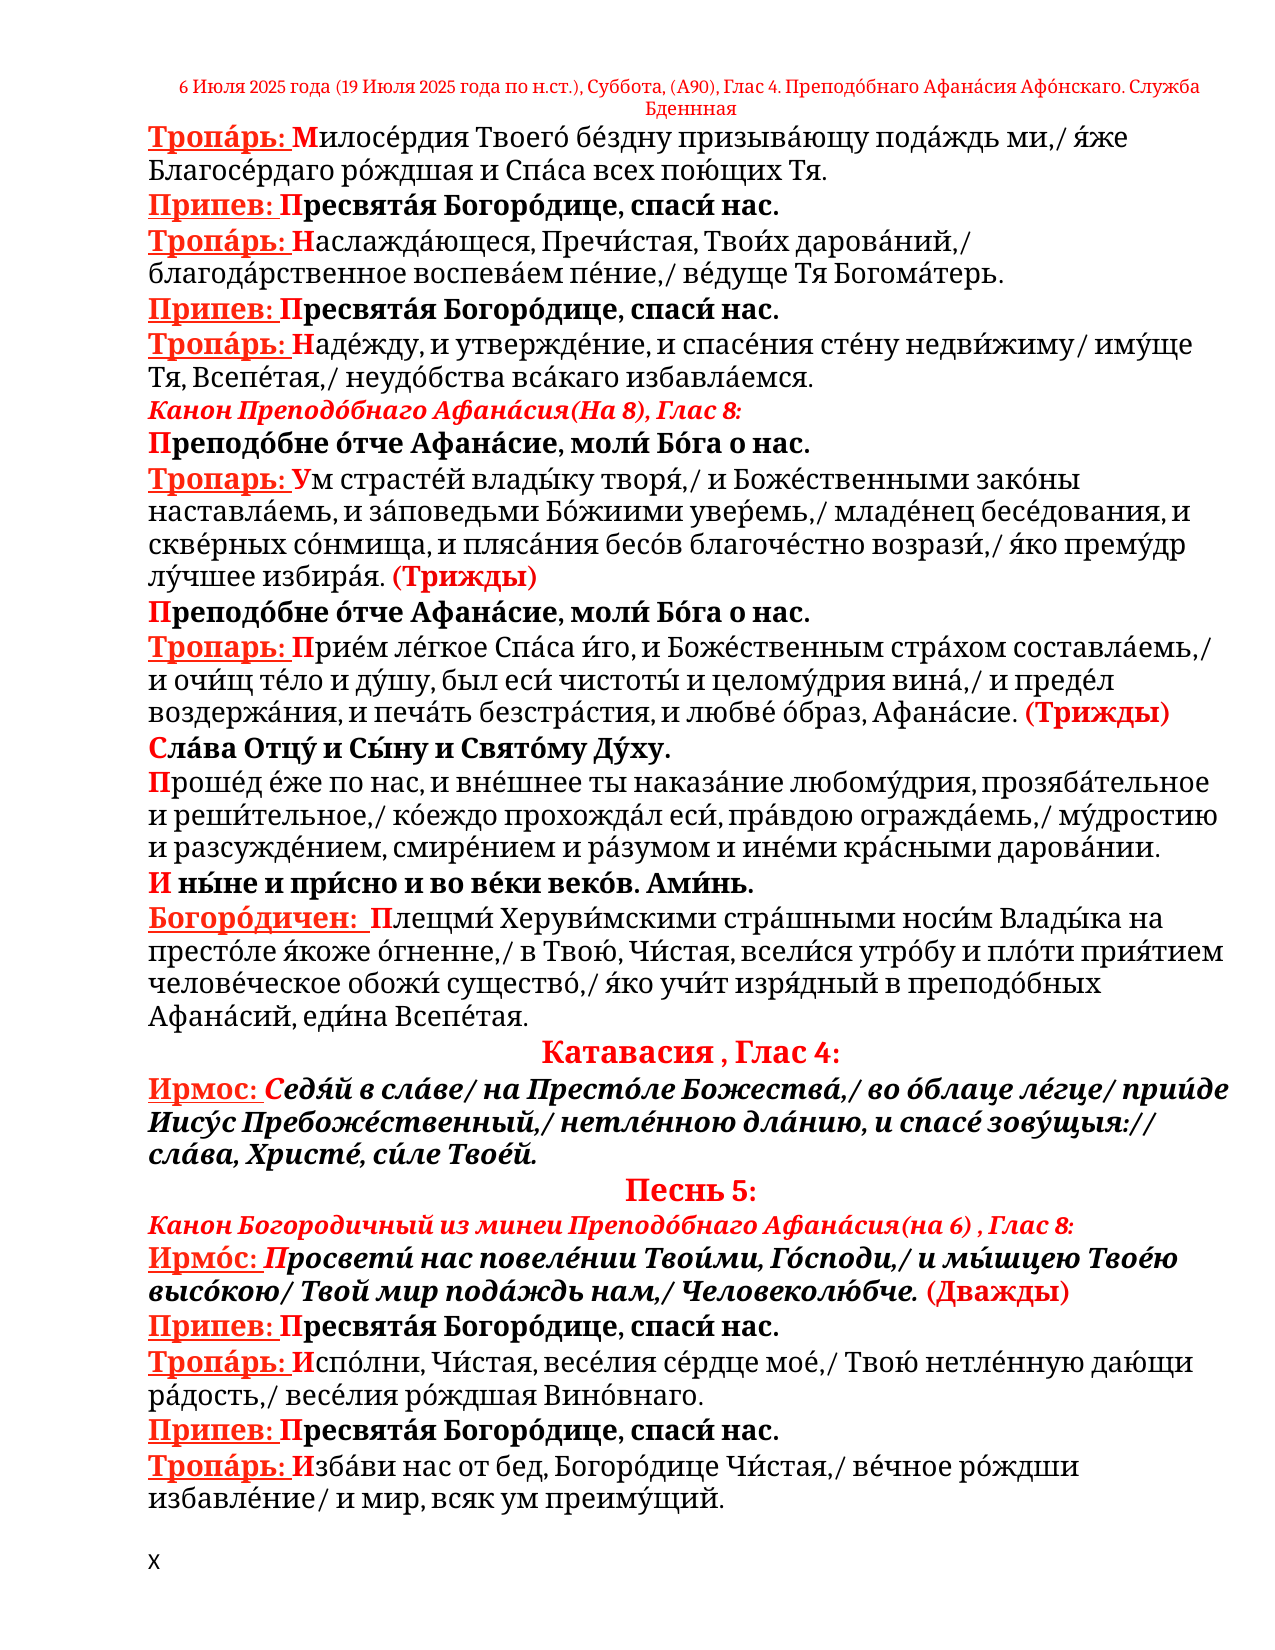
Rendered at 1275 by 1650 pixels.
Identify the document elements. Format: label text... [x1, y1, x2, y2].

text Тропа́рь: Наде́жду, и утвержде́ние, и спасе́ния сте́ну недви́жиму/ иму́ще Тя, Всепе́тая,/ неудо́бства вса́каго избавла́емся. [148, 605, 1233, 671]
text Проше́д е́же по нас, и вне́шнее ты наказа́ние любому́дрия, прозяба́тельное и реши́тельное,/ ко́еждо прохожда́л еси́, пра́вдою огражда́емь,/ му́дростию и разсужде́нием, смире́нием и ра́зумом и ине́ми кра́сными дарова́нии. [148, 1044, 1233, 1141]
text Сла́ва Отцу́ и Сы́ну и Свято́му Ду́ху. [148, 1008, 1233, 1042]
text Тропа́рь: Наслажда́ющеся, Пречи́стая, Твои́х дарова́ний,/ благода́рственное воспева́ем пе́ние,/ ве́дуще Тя Богома́терь. [148, 501, 1233, 567]
text Богоро́дичен: Плещми́ Херуви́мскими стра́шными носи́м Влады́ка на престо́ле я́коже о́гненне,/ в Твою́, Чи́стая, всели́ся утро́бу и пло́ти прия́тием челове́ческое обожи́ существо́,/ я́ко учи́т изря́дный в преподо́бных Афана́сий, еди́на Всепе́тая. [148, 1178, 1233, 1309]
text Припев: Пресвята́я Богоро́дице, спаси́ нас. [148, 362, 1233, 395]
text Припев: Пресвята́я Богоро́дице, спаси́ нас. [148, 569, 1233, 603]
text Ирмос: Седя́й в сла́ве/ на Престо́ле Божества́,/ во о́блаце ле́гце/ прии́де Иису́с Пребоже́ственный,/ нетле́нною дла́нию, и спасе́ зову́щыя:// сла́ва, Христе́, си́ле Твое́й. [148, 1349, 1233, 1448]
text Ирмо́с: Услы́шах, Го́споди,/ смотре́ния Твоего́ та́инство,/ разуме́х дела́ Твоя́/ и просла́вих Твое́ Божество́. (Дважды) [148, 190, 1233, 256]
text Песнь 5: [148, 1450, 1233, 1486]
text Канон Богородичный из минеи Преподо́бнаго Афана́сия(на 6) , Глас 8: [148, 1488, 1233, 1517]
text Припев: Пресвята́я Богоро́дице, спаси́ нас. [148, 465, 1233, 499]
text Тропарь: Прие́м ле́гкое Спа́са и́го, и Боже́ственным стра́хом составла́емь,/ и очи́щ те́ло и ду́шу, был еси́ чистоты́ и целому́дрия вина́,/ и преде́л воздержа́ния, и печа́ть безстра́стия, и любве́ о́браз, Афана́сие. (Трижды) [148, 908, 1233, 1006]
text Канон Преподо́бнаго Афана́сия(На 8), Глас 8: [148, 673, 1233, 701]
text Канон Богородичный из минеи Преподо́бнаго Афана́сия(на 6) , Глас 8: [148, 159, 1233, 188]
text Песнь 4: [148, 121, 1233, 157]
text Преподо́бне о́тче Афана́сие, моли́ Бо́га о нас. [148, 703, 1233, 737]
text Тропа́рь: Милосе́рдия Твоего́ бе́здну призыва́ющу пода́ждь ми,/ я́же Благосе́рдаго ро́ждшая и Спа́са всех пою́щих Тя. [148, 397, 1233, 463]
text Катавасия , Глас 4: [148, 1311, 1233, 1347]
text Припев: Пресвята́я Богоро́дице, спаси́ нас. [148, 258, 1233, 292]
text И ны́не и при́сно и во ве́ки веко́в. Ами́нь. [148, 1143, 1233, 1176]
text Тропарь: Ум страсте́й влады́ку творя́,/ и Боже́ственными зако́ны наставла́емь, и за́поведьми Бо́жиими увер́емь,/ младе́нец бесе́дования, и скве́рных со́нмища, и пляса́ния бесо́в благоче́стно возрази́,/ я́ко прему́др лу́чшее избира́я. (Трижды) [148, 739, 1233, 870]
text Тропа́рь: Страсте́й мои́х смуще́ние, ко́рмчию ро́ждшая Го́спода,/ и бу́рю утиши́ мои́х прегреше́ний, Богоневе́стная. [148, 294, 1233, 360]
text Преподо́бне о́тче Афана́сие, моли́ Бо́га о нас. [148, 872, 1233, 906]
